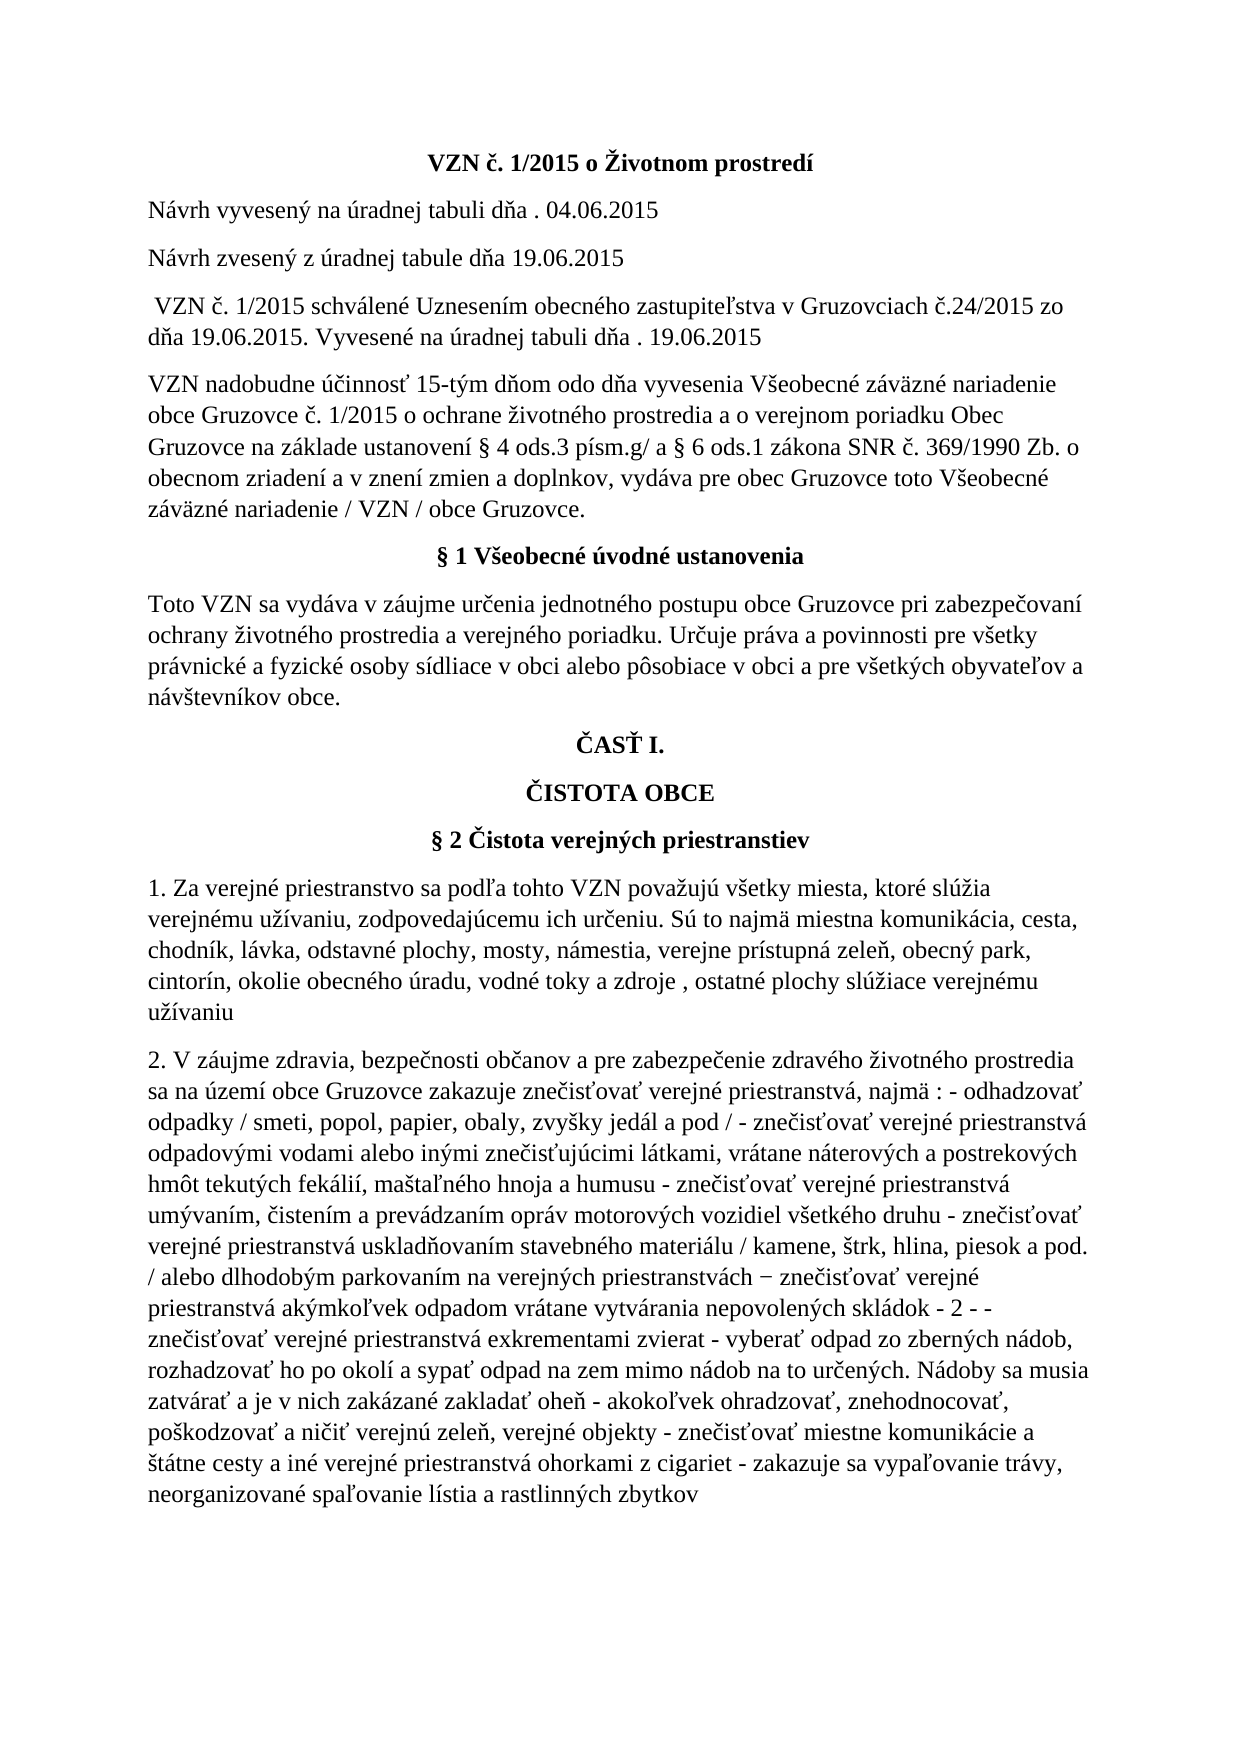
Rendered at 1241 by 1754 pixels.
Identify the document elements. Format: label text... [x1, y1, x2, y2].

text VZN nadobudne účinnosť 15-tým dňom odo dňa vyvesenia Všeobecné záväzné nariadenie obce Gruzovce č. 1/2015 o ochrane životného prostredia a o verejnom poriadku Obec Gruzovce na základe ustanovení § 4 ods.3 písm.g/ a § 6 ods.1 zákona SNR č. 369/1990 Zb. o obecnom zriadení a v znení zmien a doplnkov, vydáva pre obec Gruzovce toto Všeobecné záväzné nariadenie / VZN / obce Gruzovce. [148, 369, 1093, 522]
text VZN č. 1/2015 o Životnom prostredí [148, 148, 1093, 176]
text VZN č. 1/2015 schválené Uznesením obecného zastupiteľstva v Gruzovciach č.24/2015 zo dňa 19.06.2015. Vyvesené na úradnej tabuli dňa . 19.06.2015 [148, 291, 1093, 351]
text § 2 Čistota verejných priestranstiev [148, 825, 1093, 854]
text Toto VZN sa vydáva v záujme určenia jednotného postupu obce Gruzovce pri zabezpečovaní ochrany životného prostredia a verejného poriadku. Určuje práva a povinnosti pre všetky právnické a fyzické osoby sídliace v obci alebo pôsobiace v obci a pre všetkých obyvateľov a návštevníkov obce. [148, 589, 1093, 711]
text 2. V záujme zdravia, bezpečnosti občanov a pre zabezpečenie zdravého životného prostredia sa na území obce Gruzovce zakazuje znečisťovať verejné priestranstvá, najmä : - odhadzovať odpadky / smeti, popol, papier, obaly, zvyšky jedál a pod / - znečisťovať verejné priestranstvá odpadovými vodami alebo inými znečisťujúcimi látkami, vrátane náterových a postrekových hmôt tekutých fekálií, maštaľného hnoja a humusu - znečisťovať verejné priestranstvá umývaním, čistením a prevádzaním opráv motorových vozidiel všetkého druhu - znečisťovať verejné priestranstvá uskladňovaním stavebného materiálu / kamene, štrk, hlina, piesok a pod. / alebo dlhodobým parkovaním na verejných priestranstvách − znečisťovať verejné priestranstvá akýmkoľvek odpadom vrátane vytvárania nepovolených skládok - 2 - - znečisťovať verejné priestranstvá exkrementami zvierat - vyberať odpad zo zberných nádob, rozhadzovať ho po okolí a sypať odpad na zem mimo nádob na to určených. Nádoby sa musia zatvárať a je v nich zakázané zakladať oheň - akokoľvek ohradzovať, znehodnocovať, poškodzovať a ničiť verejnú zeleň, verejné objekty - znečisťovať miestne komunikácie a štátne cesty a iné verejné priestranstvá ohorkami z cigariet - zakazuje sa vypaľovanie trávy, neorganizované spaľovanie lístia a rastlinných zbytkov [148, 1045, 1093, 1508]
text 1. Za verejné priestranstvo sa podľa tohto VZN považujú všetky miesta, ktoré slúžia verejnému užívaniu, zodpovedajúcemu ich určeniu. Sú to najmä miestna komunikácia, cesta, chodník, lávka, odstavné plochy, mosty, námestia, verejne prístupná zeleň, obecný park, cintorín, okolie obecného úradu, vodné toky a zdroje , ostatné plochy slúžiace verejnému užívaniu [148, 873, 1093, 1026]
text ČASŤ I. [148, 730, 1093, 759]
text § 1 Všeobecné úvodné ustanovenia [148, 541, 1093, 570]
text ČISTOTA OBCE [148, 778, 1093, 806]
text Návrh vyvesený na úradnej tabuli dňa . 04.06.2015 [148, 195, 1093, 224]
text Návrh zvesený z úradnej tabule dňa 19.06.2015 [148, 243, 1093, 272]
